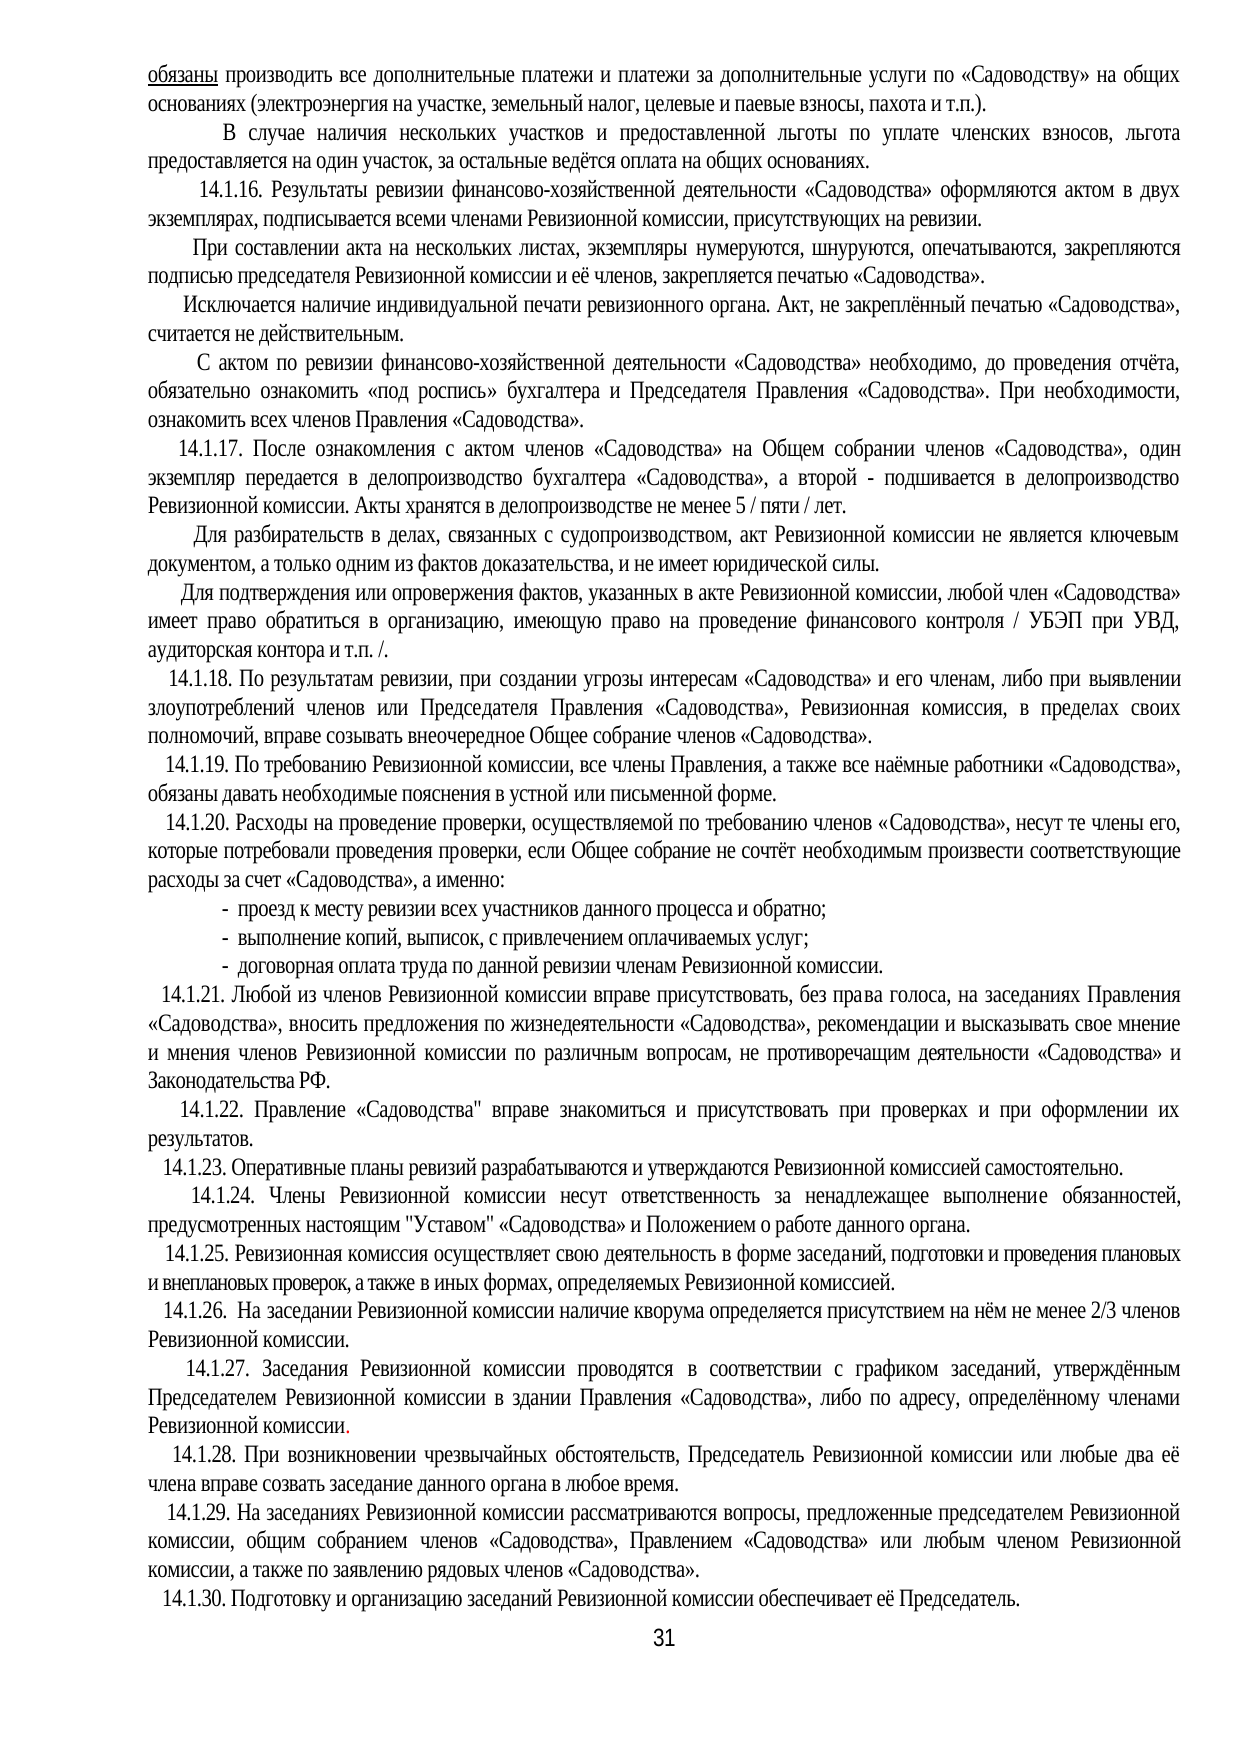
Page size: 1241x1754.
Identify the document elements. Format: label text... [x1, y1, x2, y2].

text 14.1.20. Расходы на проведение проверки, осуществляемой по требованию членов «Садоводства», несут те члены его, которые потребовали проведения проверки, если Общее собрание не сочтёт необходимым произвести соответствующие расходы за счет «Садоводства», а именно: [148, 807, 1181, 893]
text 14.1.25. Ревизионная комиссия осуществляет свою деятельность в форме заседаний, подготовки и проведения плановых и внеплановых проверок, а также в иных формах, определяемых Ревизионной комиссией. [148, 1238, 1181, 1295]
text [148, 59, 1181, 117]
text При составлении акта на нескольких листах, экземпляры нумеруются, шнуруются, опечатываются, закрепляются подписью председателя Ревизионной комиссии и её членов, закрепляется печатью «Садоводства». [148, 232, 1181, 289]
text 14.1.19. По требованию Ревизионной комиссии, все члены Правления, а также все наёмные работники «Садоводства», обязаны давать необходимые пояснения в устной или письменной форме. [148, 749, 1181, 807]
text 14.1.16. Результаты ревизии финансово-хозяйственной деятельности «Садоводства» оформляются актом в двух экземплярах, подписывается всеми членами Ревизионной комиссии, присутствующих на ревизии. [148, 174, 1181, 232]
text В случае наличия нескольких участков и предоставленной льготы по уплате членских взносов, льгота предоставляется на один участок, за остальные ведётся оплата на общих основаниях. [148, 117, 1181, 174]
text 14.1.26. На заседании Ревизионной комиссии наличие кворума определяется присутствием на нём не менее 2/3 членов Ревизионной комиссии. [148, 1295, 1181, 1353]
text - выполнение копий, выписок, с привлечением оплачиваемых услуг; [148, 922, 1181, 950]
text С актом по ревизии финансово-хозяйственной деятельности «Садоводства» необходимо, до проведения отчёта, обязательно ознакомить «под роспись» бухгалтера и Председателя Правления «Садоводства». При необходимости, ознакомить всех членов Правления «Садоводства». [148, 347, 1181, 433]
text - договорная оплата труда по данной ревизии членам Ревизионной комиссии. [148, 950, 1181, 979]
text 14.1.28. При возникновении чрезвычайных обстоятельств, Председатель Ревизионной комиссии или любые два её члена вправе созвать заседание данного органа в любое время. [148, 1439, 1181, 1497]
text 14.1.17. После ознакомления с актом членов «Садоводства» на Общем собрании членов «Садоводства», один экземпляр передается в делопроизводство бухгалтера «Садоводства», а второй - подшивается в делопроизводство Ревизионной комиссии. Акты хранятся в делопроизводстве не менее 5 / пяти / лет. [148, 433, 1181, 519]
text 14.1.24. Члены Ревизионной комиссии несут ответственность за ненадлежащее выполнение обязанностей, предусмотренных настоящим "Уставом" «Садоводства» и Положением о работе данного органа. [148, 1180, 1181, 1238]
text Для подтверждения или опровержения фактов, указанных в акте Ревизионной комиссии, любой член «Садоводства» имеет право обратиться в организацию, имеющую право на проведение финансового контроля / УБЭП при УВД, аудиторская контора и т.п. /. [148, 577, 1181, 663]
text 14.1.30. Подготовку и организацию заседаний Ревизионной комиссии обеспечивает её Председатель. [148, 1583, 1181, 1612]
text 14.1.18. По результатам ревизии, при создании угрозы интересам «Садоводства» и его членам, либо при выявлении злоупотреблений членов или Председателя Правления «Садоводства», Ревизионная комиссия, в пределах своих полномочий, вправе созывать внеочередное Общее собрание членов «Садоводства». [148, 663, 1181, 749]
text Исключается наличие индивидуальной печати ревизионного органа. Акт, не закреплённый печатью «Садоводства», считается не действительным. [148, 289, 1181, 347]
text 14.1.27. Заседания Ревизионной комиссии проводятся в соответствии с графиком заседаний, утверждённым Председателем Ревизионной комиссии в здании Правления «Садоводства», либо по адресу, определённому членами Ревизионной комиссии. [148, 1353, 1181, 1439]
text Для разбирательств в делах, связанных с судопроизводством, акт Ревизионной комиссии не является ключевым документом, а только одним из фактов доказательства, и не имеет юридической силы. [148, 519, 1181, 577]
text 14.1.29. На заседаниях Ревизионной комиссии рассматриваются вопросы, предложенные председателем Ревизионной комиссии, общим собранием членов «Садоводства», Правлением «Садоводства» или любым членом Ревизионной комиссии, а также по заявлению рядовых членов «Садоводства». [148, 1497, 1181, 1583]
text 14.1.22. Правление «Садоводства" вправе знакомиться и присутствовать при проверках и при оформлении их результатов. [148, 1094, 1181, 1152]
text 14.1.23. Оперативные планы ревизий разрабатываются и утверждаются Ревизионной комиссией самостоятельно. [148, 1152, 1181, 1180]
text 14.1.21. Любой из членов Ревизионной комиссии вправе присутствовать, без права голоса, на заседаниях Правления «Садоводства», вносить предложения по жизнедеятельности «Садоводства», рекомендации и высказывать свое мнение и мнения членов Ревизионной комиссии по различным вопросам, не противоречащим деятельности «Садоводства» и Законодательства РФ. [148, 979, 1181, 1094]
text - проезд к месту ревизии всех участников данного процесса и обратно; [148, 893, 1181, 922]
